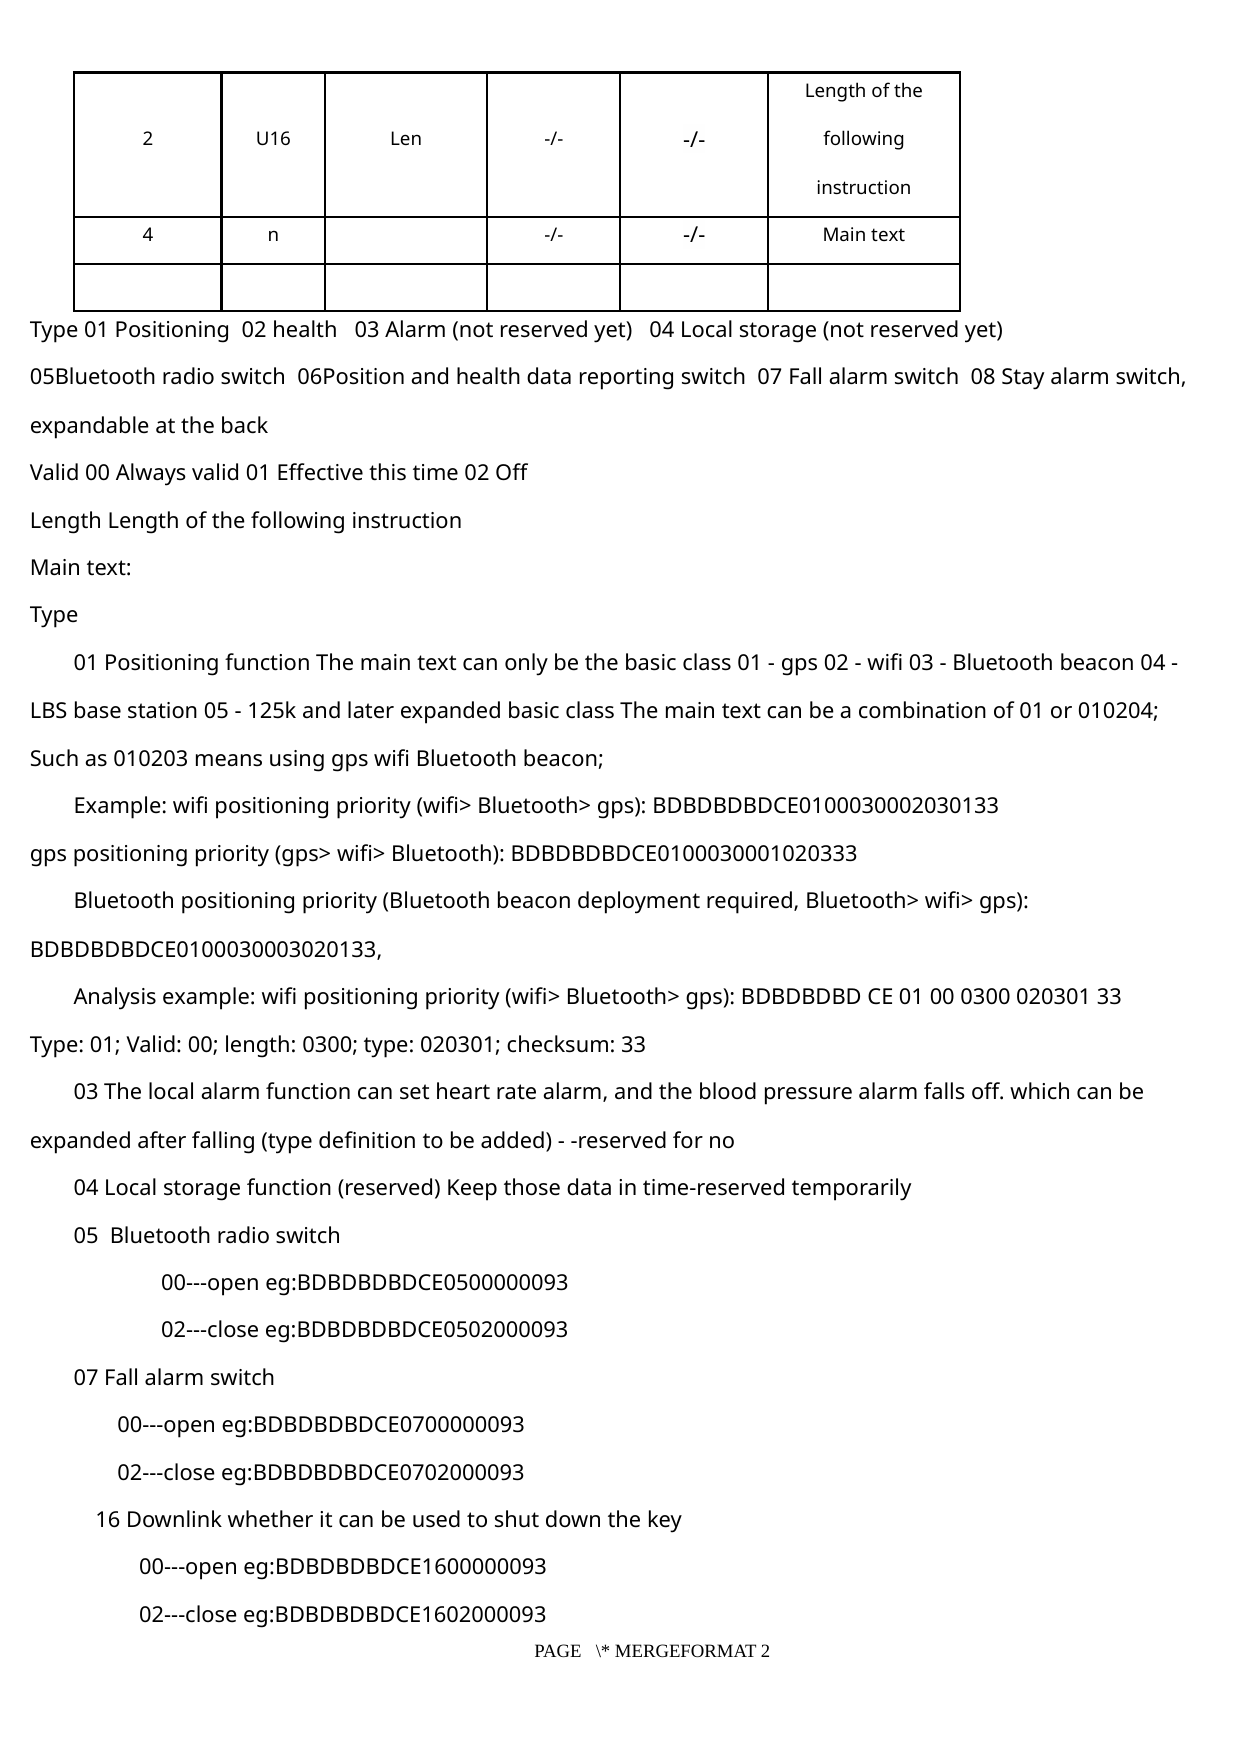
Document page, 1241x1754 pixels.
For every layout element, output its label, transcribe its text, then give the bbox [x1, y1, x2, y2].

text 00---open eg:BDBDBDBDCE1600000093 [73, 1550, 1211, 1582]
text Length Length of the following instruction [29, 503, 1211, 536]
text 16 Downlink whether it can be used to shut down the key [29, 1503, 1211, 1535]
table_cell -/- [488, 218, 619, 263]
text 05Bluetooth radio switch 06Position and health data reporting switch 07 Fall alarm switch 08 Stay alarm switch, expandable at the back [29, 360, 1211, 441]
text 02---close eg:BDBDBDBDCE1602000093 [73, 1597, 1211, 1630]
text Type [29, 598, 1211, 631]
table_cell [621, 265, 767, 310]
table_cell -/- [621, 74, 767, 216]
text 01 Positioning function The main text can only be the basic class 01 - gps 02 - wifi 03 - Bluetooth beacon 04 - LBS base station 05 - 125k and later expanded basic class The main text can be a combination of 01 or 010204; [29, 645, 1211, 727]
text Analysis example: wifi positioning priority (wifi> Bluetooth> gps): BDBDBDBD CE 01 00 0300 020301 33 [29, 980, 1211, 1012]
table_cell Len [326, 74, 486, 216]
text 00---open eg:BDBDBDBDCE0500000093 [117, 1266, 1211, 1298]
text 02---close eg:BDBDBDBDCE0702000093 [73, 1455, 1211, 1488]
text 05 Bluetooth radio switch [29, 1218, 1211, 1251]
table_cell [326, 218, 486, 263]
text Type: 01; Valid: 00; length: 0300; type: 020301; checksum: 33 [29, 1027, 1211, 1060]
text 07 Fall alarm switch [29, 1360, 1211, 1393]
text 03 The local alarm function can set heart rate alarm, and the blood pressure alarm falls off. which can be expanded after falling (type definition to be added) - -reserved for no [29, 1075, 1211, 1156]
table_cell [488, 265, 619, 310]
text gps positioning priority (gps> wifi> Bluetooth): BDBDBDBDCE0100030001020333 [29, 836, 1211, 869]
table_cell Main text [769, 218, 959, 263]
table_cell [769, 265, 959, 310]
text Valid 00 Always valid 01 Effective this time 02 Off [29, 456, 1211, 488]
table_cell [75, 265, 220, 310]
table_cell n [223, 218, 324, 263]
text 00---open eg:BDBDBDBDCE0700000093 [73, 1408, 1211, 1440]
table_cell [223, 265, 324, 310]
text 02---close eg:BDBDBDBDCE0502000093 [117, 1313, 1211, 1346]
table_cell [326, 265, 486, 310]
text Bluetooth positioning priority (Bluetooth beacon deployment required, Bluetooth> wifi> gps): BDBDBDBDCE0100030003020133, [29, 884, 1211, 965]
table_cell Length of the following instruction [769, 74, 959, 216]
table_cell -/- [621, 218, 767, 263]
table_cell -/- [488, 74, 619, 216]
table_cell 2 [75, 74, 220, 216]
table_cell 4 [75, 218, 220, 263]
table_cell U16 [223, 74, 324, 216]
text Main text: [29, 551, 1211, 583]
text Such as 010203 means using gps wifi Bluetooth beacon; [29, 742, 1211, 774]
text Type 01 Positioning 02 health 03 Alarm (not reserved yet) 04 Local storage (not reserved yet) [29, 312, 1211, 345]
text Example: wifi positioning priority (wifi> Bluetooth> gps): BDBDBDBDCE0100030002030133 [29, 789, 1211, 821]
list 04 Local storage function (reserved) Keep those data in time-reserved temporarily [29, 1171, 1211, 1203]
